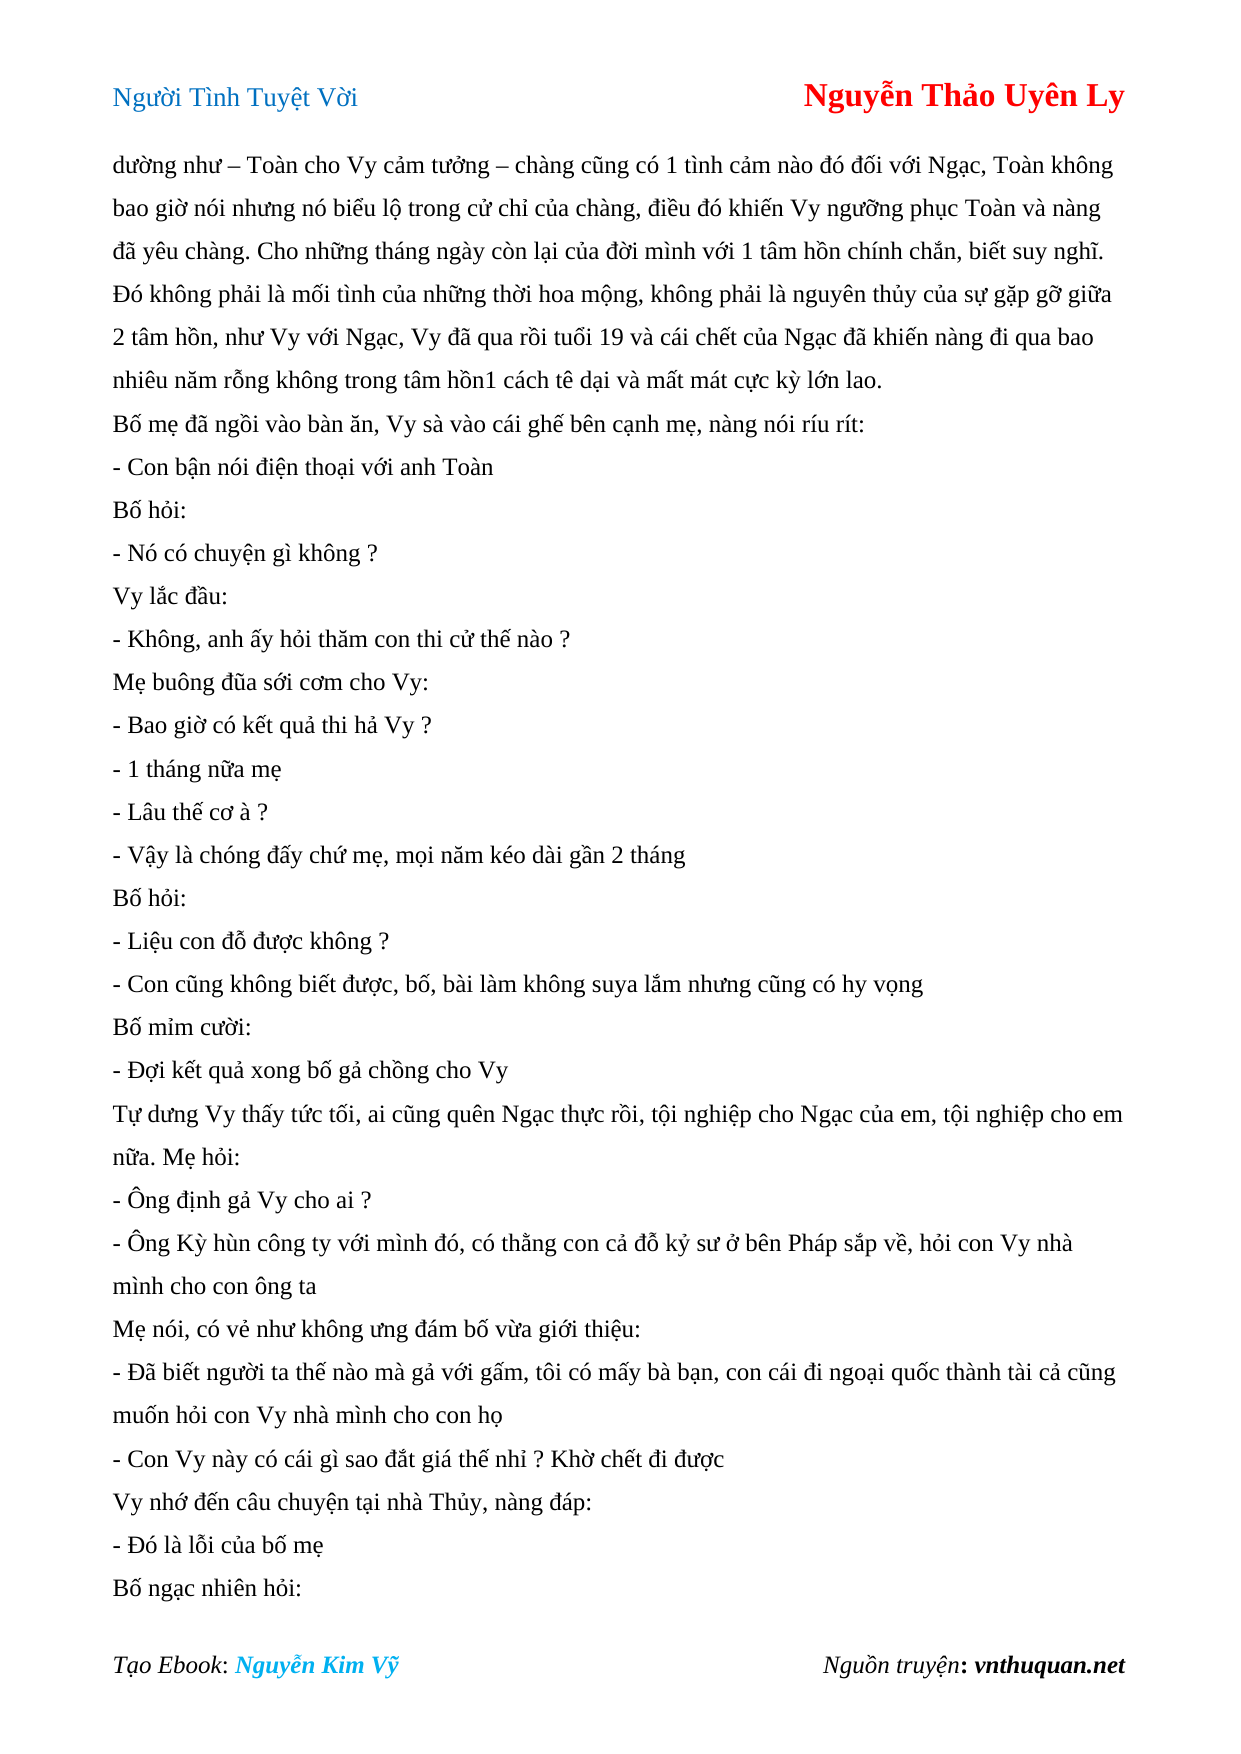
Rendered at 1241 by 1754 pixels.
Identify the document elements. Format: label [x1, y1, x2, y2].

text [112, 150, 1128, 1602]
